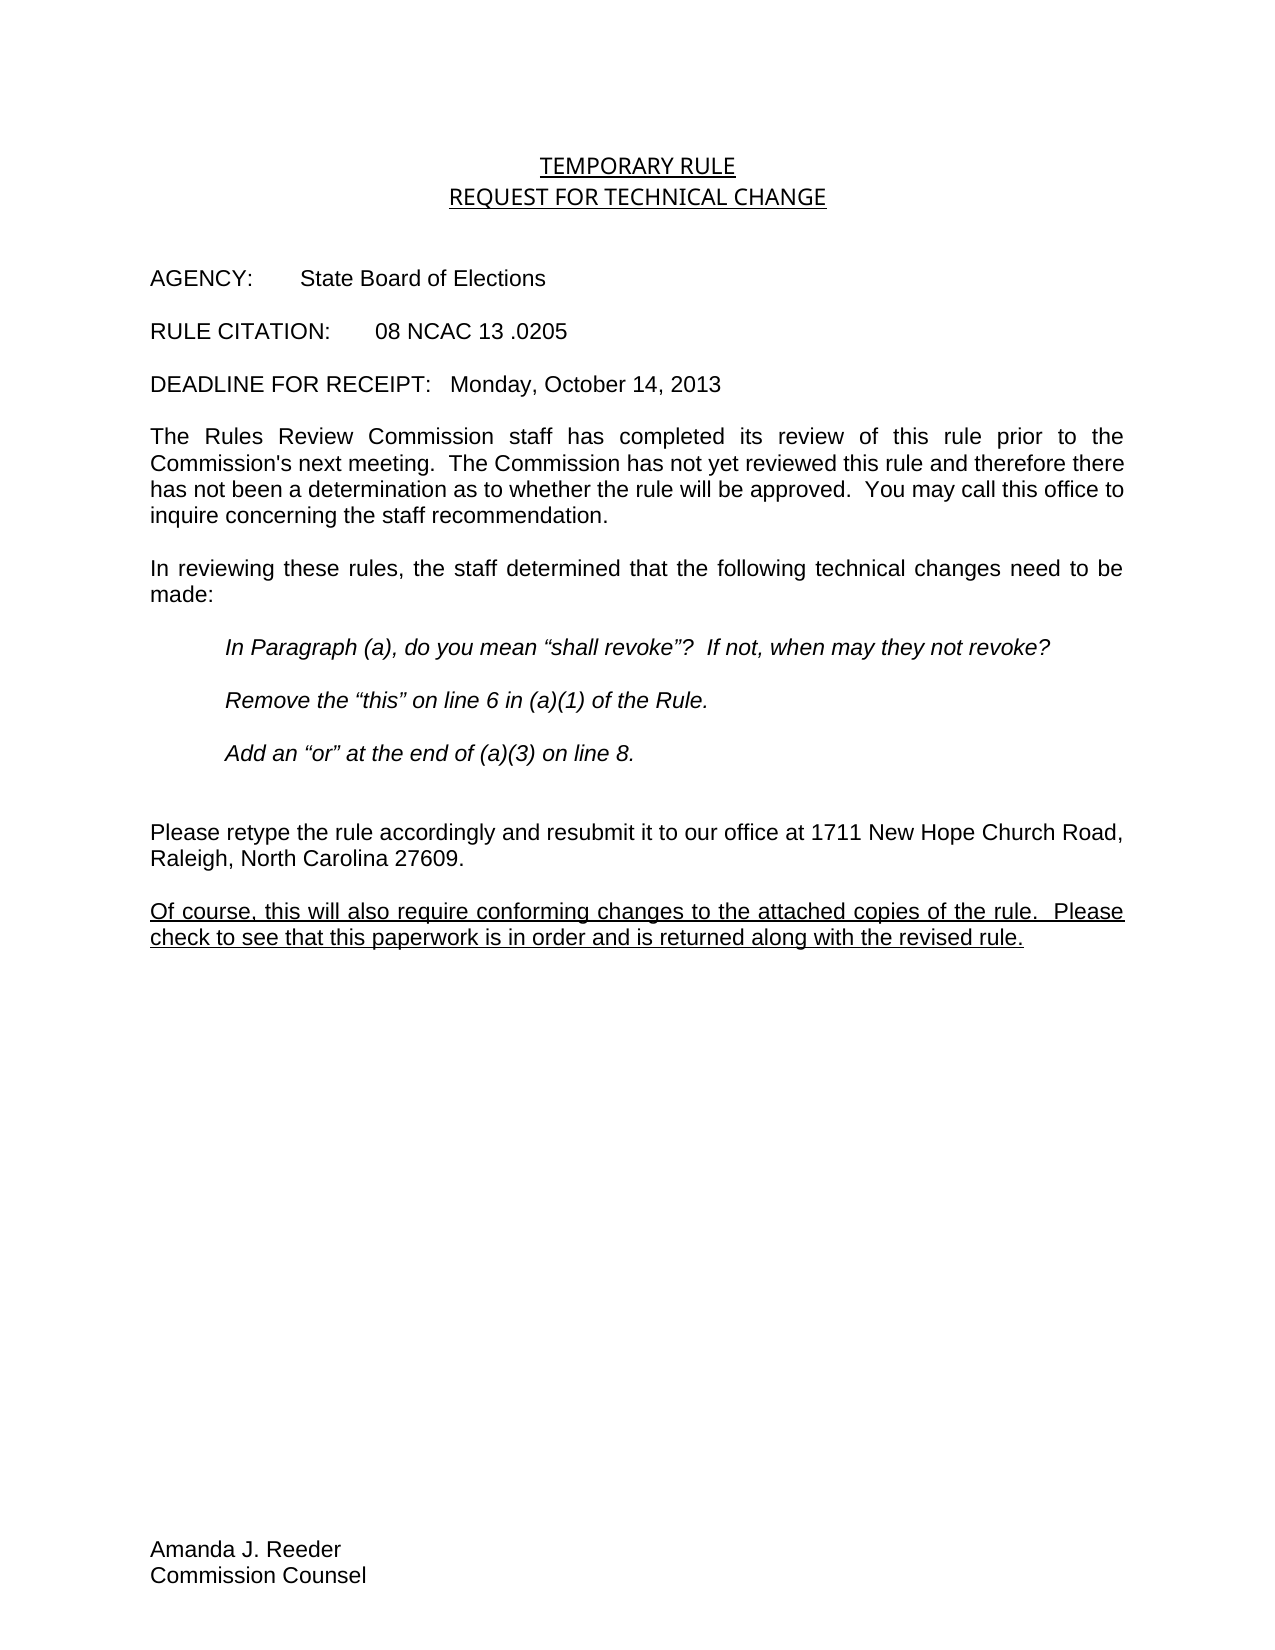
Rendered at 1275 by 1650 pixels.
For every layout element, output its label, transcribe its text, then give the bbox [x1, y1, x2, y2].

text AGENCY: State Board of Elections [150, 265, 1125, 292]
text In Paragraph (a), do you mean “shall revoke”? If not, when may they not revoke? [225, 634, 1125, 661]
text Of course, this will also require conforming changes to the attached copies of the rule. Please check to see that this paperwork is in order and is returned along with the revised rule. [150, 898, 1125, 920]
title REQUEST FOR TECHNICAL CHANGE [150, 181, 1125, 212]
text Add an “or” at the end of (a)(3) on line 8. [225, 739, 1125, 766]
text DEADLINE FOR RECEIPT: Monday, October 14, 2013 [150, 371, 1125, 397]
text Of course, this will also require conforming changes to the attached copies of the rule. Please check to see that this paperwork is in order and is returned along with the revised rule. [150, 922, 1125, 950]
text RULE CITATION: 08 NCAC 13 .0205 [150, 318, 1125, 344]
text In reviewing these rules, the staff determined that the following technical changes need to be made: [150, 555, 1125, 608]
text Please retype the rule accordingly and resubmit it to our office at , , . [150, 819, 1125, 871]
text Remove the “this” on line 6 in (a)(1) of the Rule. [225, 687, 1125, 713]
text The Rules Review Commission staff has completed its review of this rule prior to the Commission's next meeting. The Commission has not yet reviewed this rule and therefore there has not been a determination as to whether the rule will be approved. You may call this office to inquire concerning the staff recommendation. [150, 423, 1125, 529]
title TEMPORARY RULE [150, 150, 1125, 181]
